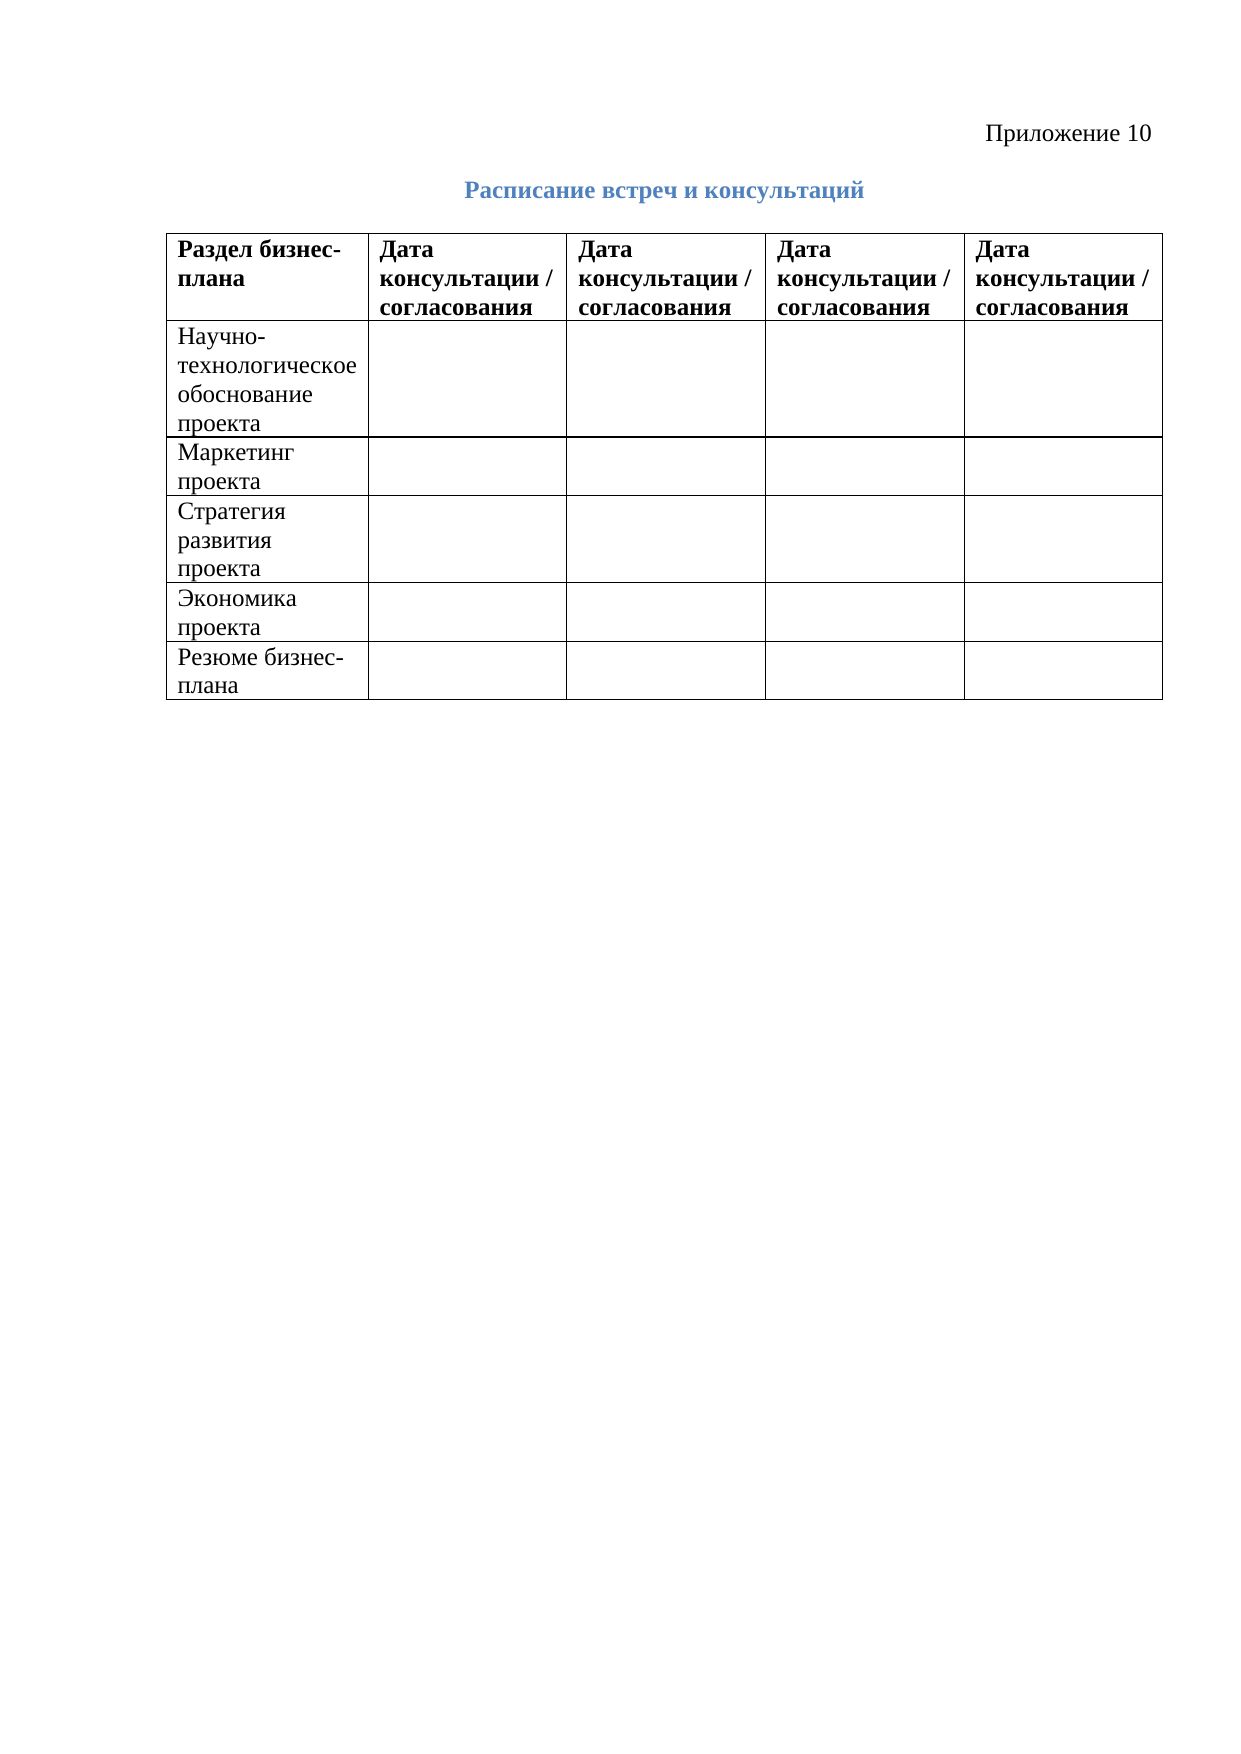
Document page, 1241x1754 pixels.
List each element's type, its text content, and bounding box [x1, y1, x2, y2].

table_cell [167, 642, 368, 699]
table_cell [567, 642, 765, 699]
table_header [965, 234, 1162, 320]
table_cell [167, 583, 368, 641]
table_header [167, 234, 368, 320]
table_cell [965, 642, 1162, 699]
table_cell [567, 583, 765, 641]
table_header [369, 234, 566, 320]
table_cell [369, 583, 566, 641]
text Приложение 10 [177, 118, 1152, 147]
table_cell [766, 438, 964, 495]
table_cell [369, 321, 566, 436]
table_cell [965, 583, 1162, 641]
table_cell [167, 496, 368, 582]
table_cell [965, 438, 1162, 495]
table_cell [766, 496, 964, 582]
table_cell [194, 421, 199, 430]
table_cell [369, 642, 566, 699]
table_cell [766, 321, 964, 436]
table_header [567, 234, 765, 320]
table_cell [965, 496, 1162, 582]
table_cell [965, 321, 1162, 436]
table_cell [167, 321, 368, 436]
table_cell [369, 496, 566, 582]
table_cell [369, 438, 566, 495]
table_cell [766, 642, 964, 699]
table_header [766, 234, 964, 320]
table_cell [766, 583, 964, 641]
subtitle Расписание встреч и консультаций [177, 176, 1152, 204]
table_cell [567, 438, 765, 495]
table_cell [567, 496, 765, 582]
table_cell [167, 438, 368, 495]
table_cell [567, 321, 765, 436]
